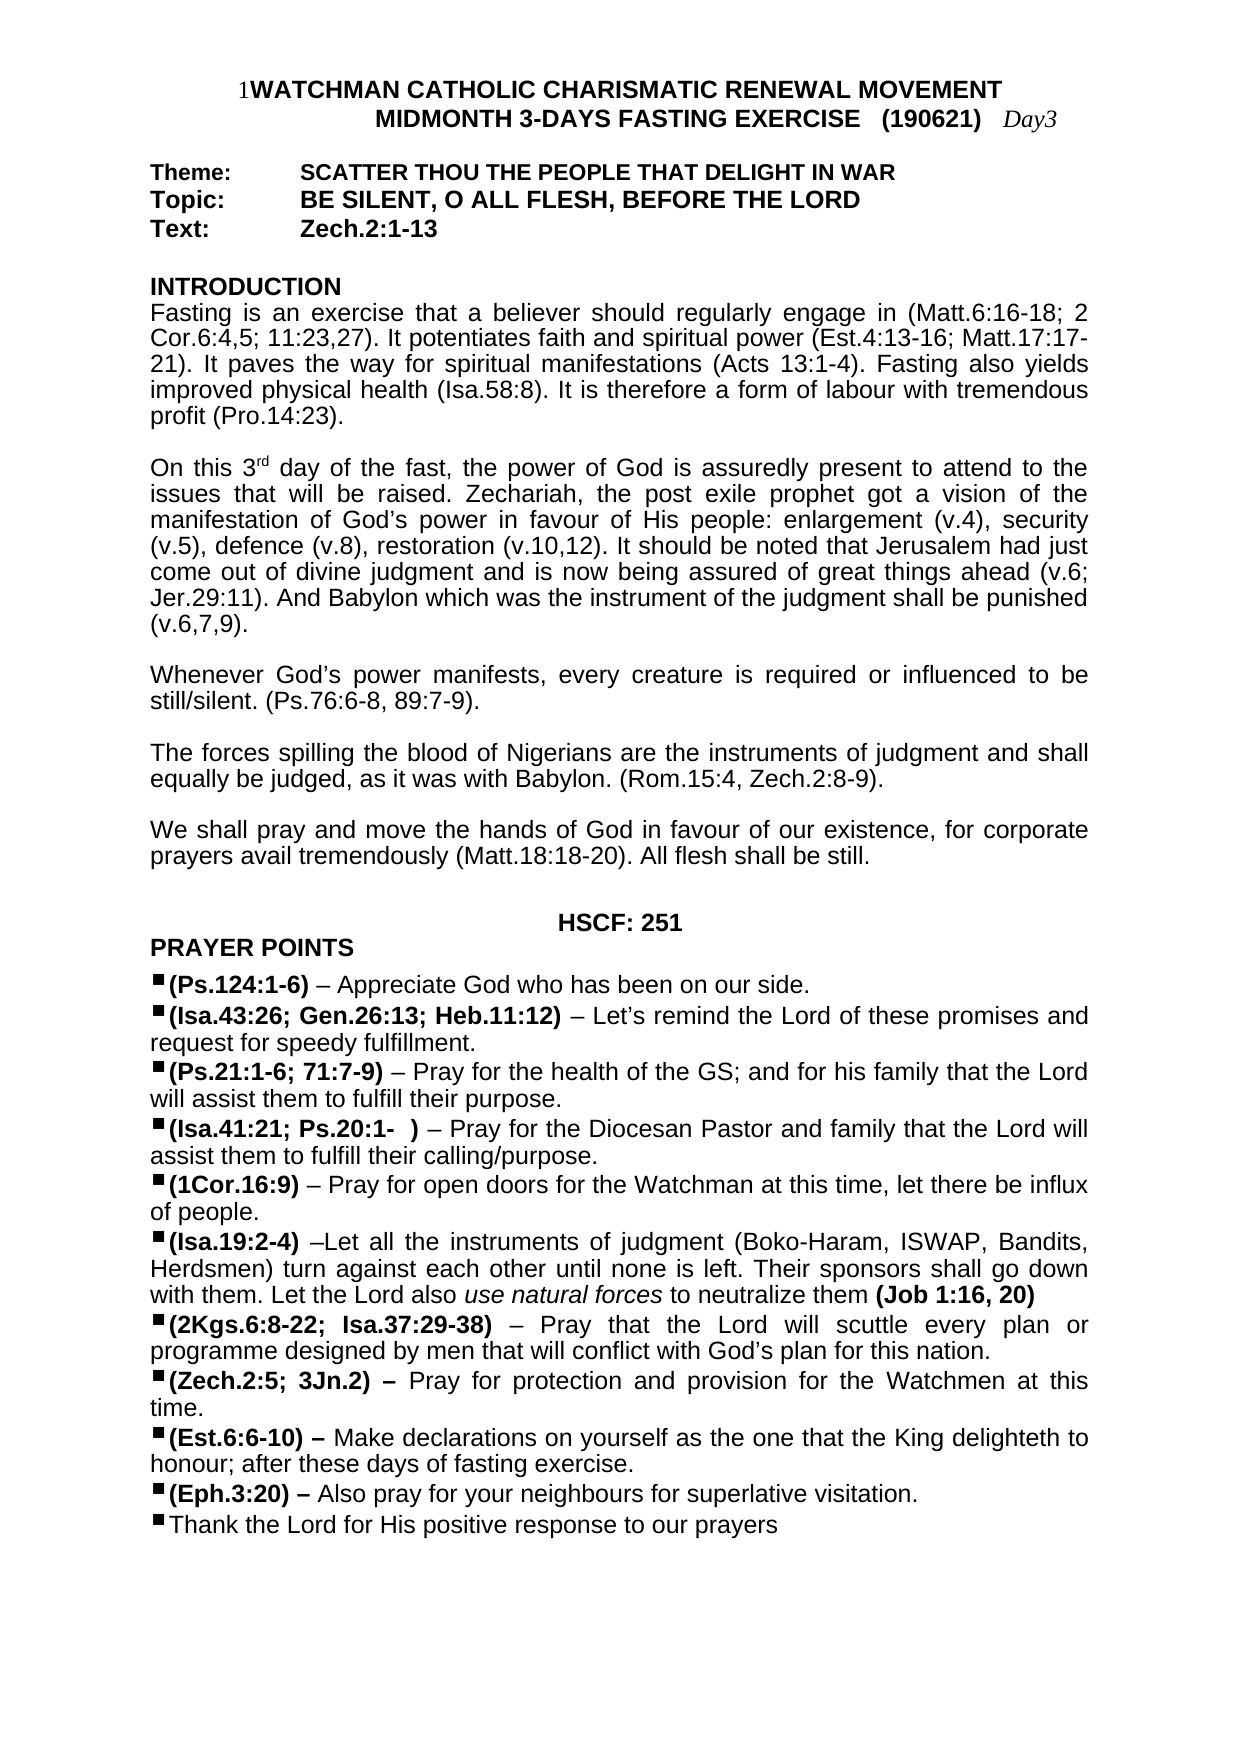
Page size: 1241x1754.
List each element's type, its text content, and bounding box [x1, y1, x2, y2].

list (2Kgs.6:8-22; Isa.37:29-38) – Pray that the Lord will scuttle every plan or programme designed by men that will conflict with God’s plan for this nation. [150, 1308, 1090, 1365]
text MIDMONTH 3-DAYS FASTING EXERCISE (190621) Day3 [150, 104, 1090, 133]
list (Ps.21:1-6; 71:7-9) – Pray for the health of the GS; and for his family that the Lord will assist them to fulfill their purpose. [150, 1056, 1090, 1113]
list (1Cor.16:9) – Pray for open doors for the Watchman at this time, let there be influx of people. [150, 1169, 1090, 1226]
list (Ps.124:1-6) – Appreciate God who has been on our side. [150, 969, 1090, 1000]
text Theme: SCATTER THOU THE PEOPLE THAT DELIGHT IN WAR [150, 159, 1090, 185]
list (Isa.41:21; Ps.20:1- ) – Pray for the Diocesan Pastor and family that the Lord will assist them to fulfill their calling/purpose. [150, 1113, 1090, 1169]
text On this 3rd day of the fast, the power of God is assuredly present to attend to the issues that will be raised. Zechariah, the post exile prophet got a vision of the manifestation of God’s power in favour of His people: enlargement (v.4), security (v.5), defence (v.8), restoration (v.10,12). It should be noted that Jerusalem had just come out of divine judgment and is now being assured of great things ahead (v.6; Jer.29:11). And Babylon which was the instrument of the judgment shall be punished (v.6,7,9). [150, 456, 1090, 637]
text Topic: BE SILENT, O ALL FLESH, BEFORE THE LORD [150, 185, 1090, 214]
text Whenever God’s power manifests, every creature is required or influenced to be still/silent. (Ps.76:6-8, 89:7-9). [150, 663, 1090, 715]
text INTRODUCTION [150, 272, 1090, 300]
list (Zech.2:5; 3Jn.2) – Pray for protection and provision for the Watchmen at this time. [150, 1365, 1090, 1422]
text WATCHMAN CATHOLIC CHARISMATIC RENEWAL MOVEMENT [150, 75, 1090, 104]
list (Isa.19:2-4) –Let all the instruments of judgment (Boko-Haram, ISWAP, Bandits, Herdsmen) turn against each other until none is left. Their sponsors shall go down with them. Let the Lord also use natural forces to neutralize them (Job 1:16, 20) [150, 1226, 1090, 1308]
text PRAYER POINTS [150, 936, 1090, 962]
list (Est.6:6-10) – Make declarations on yourself as the one that the King delighteth to honour; after these days of fasting exercise. [150, 1422, 1090, 1478]
text The forces spilling the blood of Nigerians are the instruments of judgment and shall equally be judged, as it was with Babylon. (Rom.15:4, Zech.2:8-9). [150, 741, 1090, 792]
list Thank the Lord for His positive response to our prayers [150, 1509, 1090, 1539]
list (Isa.43:26; Gen.26:13; Heb.11:12) – Let’s remind the Lord of these promises and request for speedy fulfillment. [150, 1000, 1090, 1056]
list (Eph.3:20) – Also pray for your neighbours for superlative visitation. [150, 1478, 1090, 1509]
text Fasting is an exercise that a believer should regularly engage in (Matt.6:16-18; 2 Cor.6:4,5; 11:23,27). It potentiates faith and spiritual power (Est.4:13-16; Matt.17:17-21). It paves the way for spiritual manifestations (Acts 13:1-4). Fasting also yields improved physical health (Isa.58:8). It is therefore a form of labour with tremendous profit (Pro.14:23). [150, 300, 1090, 430]
text We shall pray and move the hands of God in favour of our existence, for corporate prayers avail tremendously (Matt.18:18-20). All flesh shall be still. [150, 818, 1090, 870]
text Text: Zech.2:1-13 [150, 214, 1090, 243]
text HSCF: 251 [150, 910, 1090, 936]
